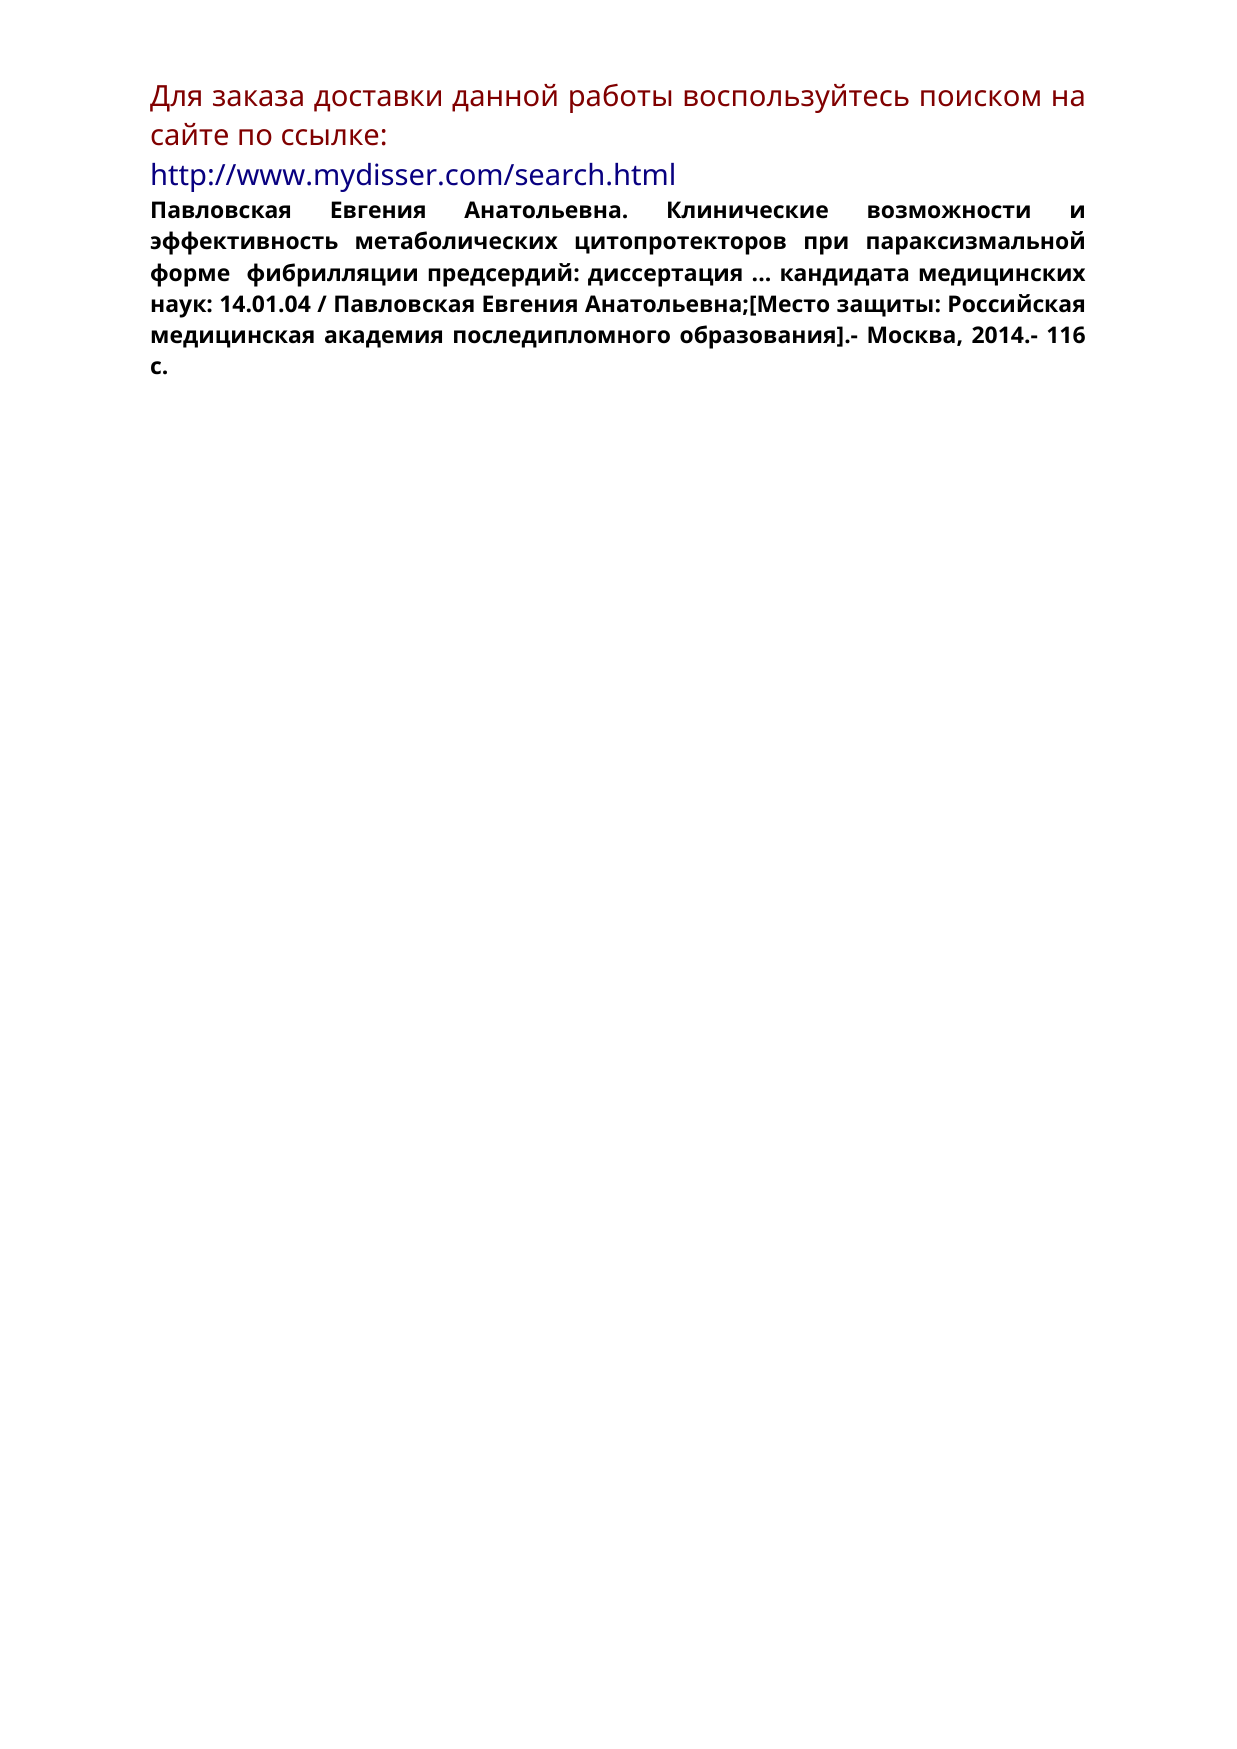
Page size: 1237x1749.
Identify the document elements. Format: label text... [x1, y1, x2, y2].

text Павловская Евгения Анатольевна. Клинические возможности и эффективность метаболических цитопротекторов при параксизмальной форме фибрилляции предсердий: диссертация ... кандидата медицинских наук: 14.01.04 / Павловская Евгения Анатольевна;[Место защиты: Российская медицинская академия последипломного образования].- Москва, 2014.- 116 с. [150, 194, 1086, 382]
